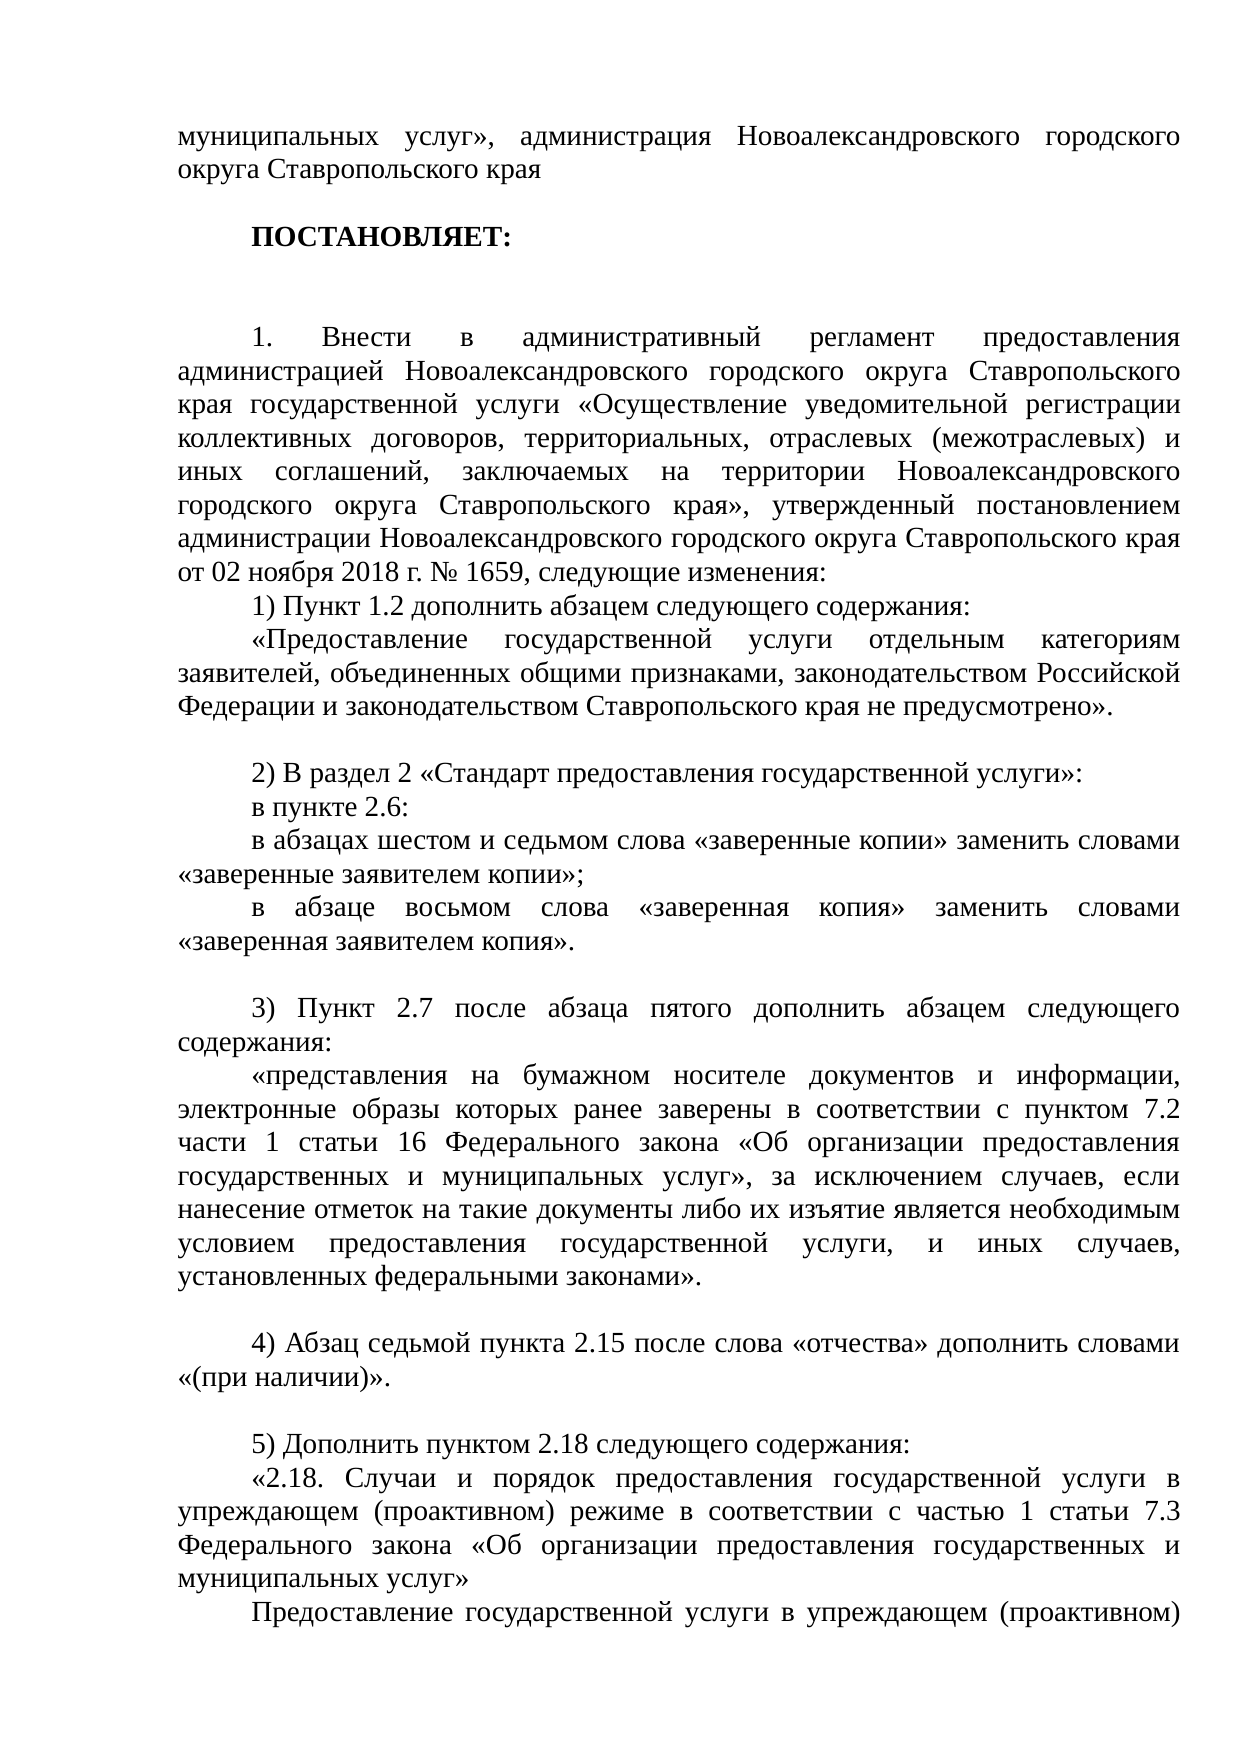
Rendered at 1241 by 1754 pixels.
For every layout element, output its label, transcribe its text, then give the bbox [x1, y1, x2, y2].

text 3) Пункт 2.7 после абзаца пятого дополнить абзацем следующего содержания: [177, 990, 1181, 1057]
text «представления на бумажном носителе документов и информации, электронные образы которых ранее заверены в соответствии с пунктом 7.2 части 1 статьи 16 Федерального закона «Об организации предоставления государственных и муниципальных услуг», за исключением случаев, если нанесение отметок на такие документы либо их изъятие является необходимым условием предоставления государственной услуги, и иных случаев, установленных федеральными законами». [177, 1057, 1181, 1292]
text 4) Абзац седьмой пункта 2.15 после слова «отчества» дополнить словами «(при наличии)». [177, 1326, 1181, 1393]
text 1) Пункт 1.2 дополнить абзацем следующего содержания: [177, 588, 1181, 621]
text в абзацах шестом и седьмом слова «заверенные копии» заменить словами «заверенные заявителем копии»; [177, 822, 1181, 889]
text «Предоставление государственной услуги отдельным категориям заявителей, объединенных общими признаками, законодательством Российской Федерации и законодательством Ставропольского края не предусмотрено». [177, 621, 1181, 722]
text в пункте 2.6: [177, 789, 1181, 822]
text 5) Дополнить пунктом 2.18 следующего содержания: [177, 1426, 1181, 1460]
text в абзаце восьмом слова «заверенная копия» заменить словами «заверенная заявителем копия». [177, 889, 1181, 957]
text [177, 118, 1181, 185]
text ПОСТАНОВЛЯЕТ: [177, 219, 1181, 252]
text 1. Внести в административный регламент предоставления администрацией Новоалександровского городского округа Ставропольского края государственной услуги «Осуществление уведомительной регистрации коллективных договоров, территориальных, отраслевых (межотраслевых) и иных соглашений, заключаемых на территории Новоалександровского городского округа Ставропольского края», утвержденный постановлением администрации Новоалександровского городского округа Ставропольского края от 02 ноября 2018 г. № 1659, следующие изменения: [177, 319, 1181, 588]
text «2.18. Случаи и порядок предоставления государственной услуги в упреждающем (проактивном) режиме в соответствии с частью 1 статьи 7.3 Федерального закона «Об организации предоставления государственных и муниципальных услуг» [177, 1460, 1181, 1594]
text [177, 1594, 1181, 1627]
text 2) В раздел 2 «Стандарт предоставления государственной услуги»: [177, 755, 1181, 789]
